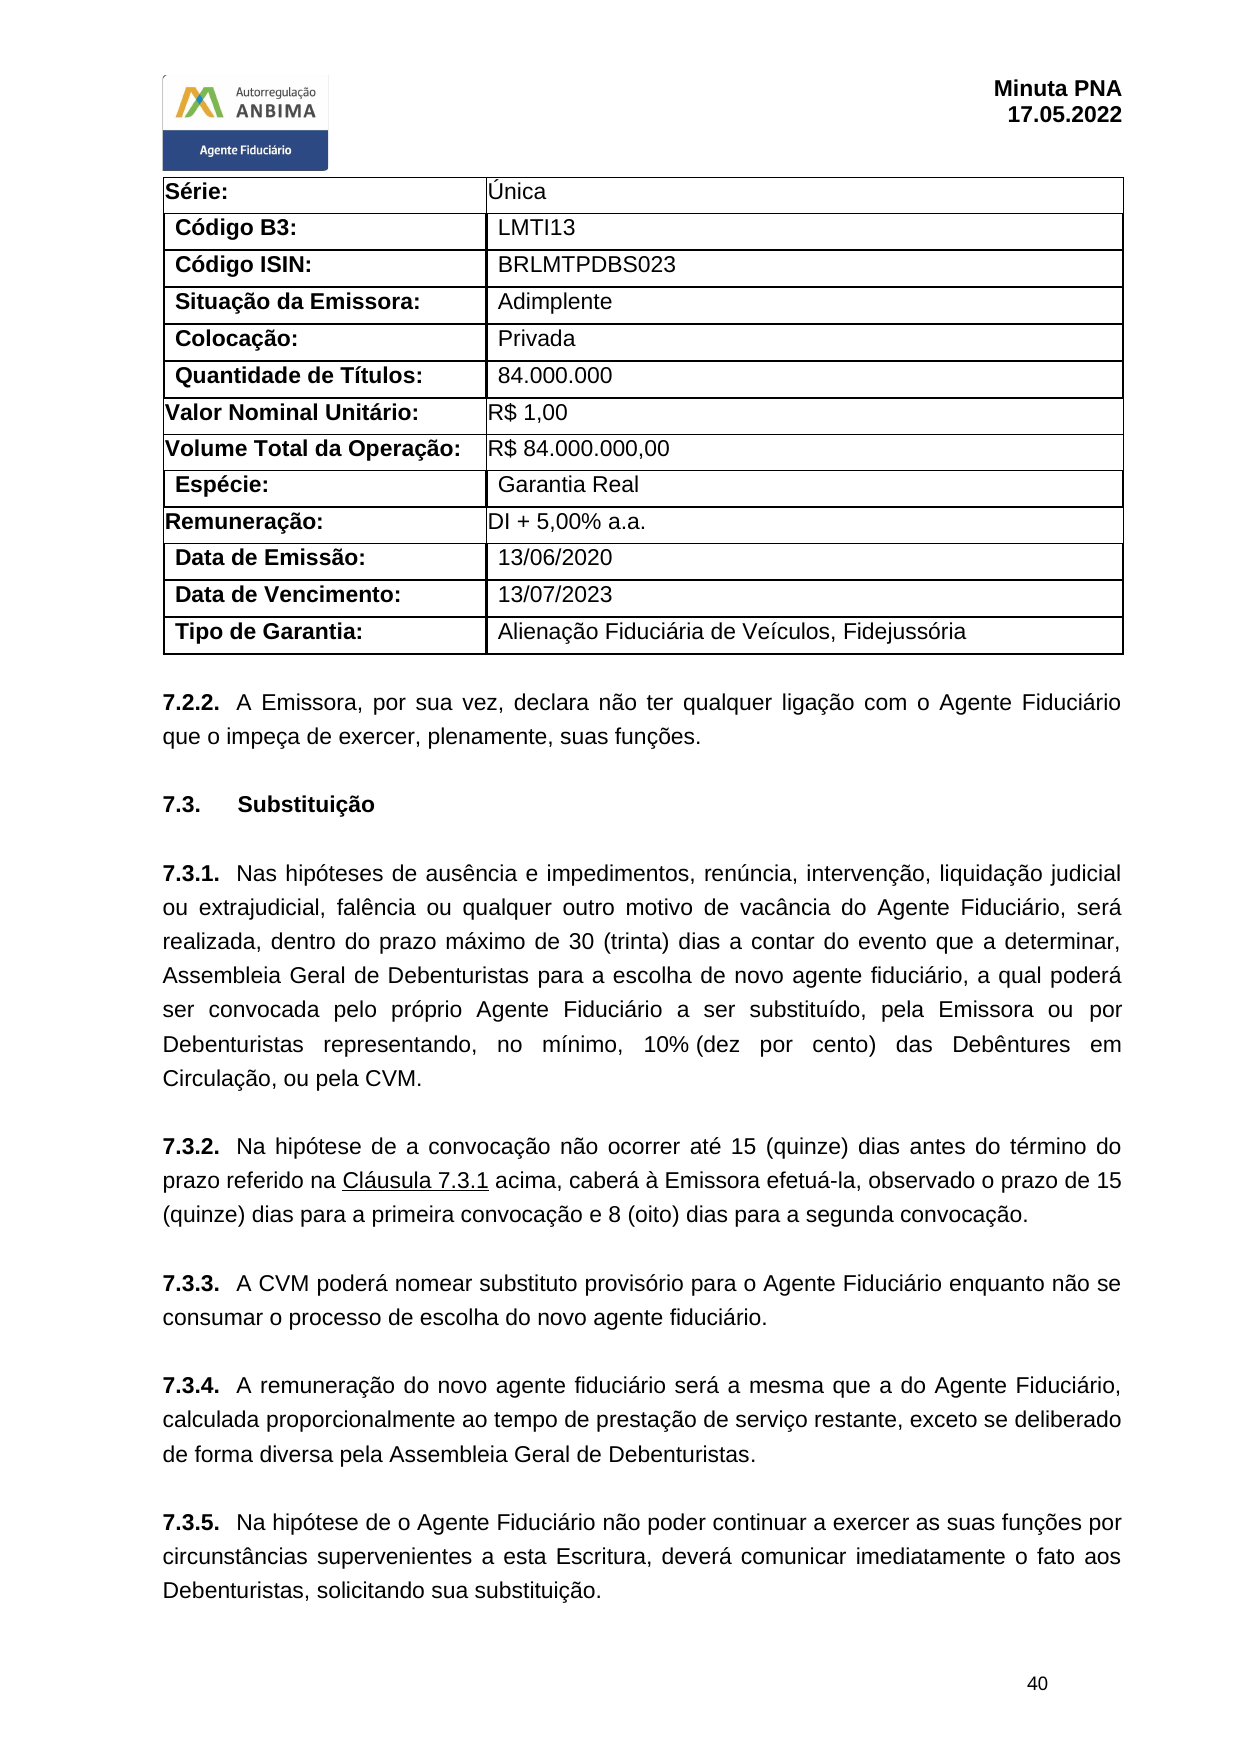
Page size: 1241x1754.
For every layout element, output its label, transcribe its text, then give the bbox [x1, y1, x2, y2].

table_cell Código B3: [165, 214, 485, 249]
table_cell Volume Total da Operação: [164, 435, 486, 470]
picture [162, 75, 329, 171]
table_cell Espécie: [165, 471, 485, 506]
table_cell Data de Emissão: [165, 544, 485, 579]
table_cell Adimplente [488, 288, 1122, 323]
table_cell R$ 84.000.000,00 [487, 435, 1123, 470]
table_cell Privada [488, 325, 1122, 360]
table_cell Quantidade de Títulos: [165, 362, 485, 397]
list Na hipótese de o Agente Fiduciário não poder continuar a exercer as suas funções por circunstâncias supervenientes a esta Escritura, deverá comunicar imediatamente o fato aos Debenturistas, solicitando sua substituição. [162, 1509, 1122, 1604]
list A remuneração do novo agente fiduciário será a mesma que a do Agente Fiduciário, calculada proporcionalmente ao tempo de prestação de serviço restante, exceto se deliberado de forma diversa pela Assembleia Geral de Debenturistas. [162, 1372, 1122, 1467]
list Nas hipóteses de ausência e impedimentos, renúncia, intervenção, liquidação judicial ou extrajudicial, falência ou qualquer outro motivo de vacância do Agente Fiduciário, será realizada, dentro do prazo máximo de 30 (trinta) dias a contar do evento que a determinar, Assembleia Geral de Debenturistas para a escolha de novo agente fiduciário, a qual poderá ser convocada pelo próprio Agente Fiduciário a ser substituído, pela Emissora ou por Debenturistas representando, no mínimo, 10% (dez por cento) das Debêntures em Circulação, ou pela CVM. [162, 860, 1122, 1091]
table_cell 84.000.000 [488, 362, 1122, 397]
table_cell Situação da Emissora: [165, 288, 485, 323]
list Na hipótese de a convocação não ocorrer até 15 (quinze) dias antes do término do prazo referido na Cláusula 7.3.1 acima, caberá à Emissora efetuá-la, observado o prazo de 15 (quinze) dias para a primeira convocação e 8 (oito) dias para a segunda convocação. [162, 1133, 1122, 1228]
table_cell Única [487, 178, 1123, 213]
table_cell Tipo de Garantia: [165, 618, 485, 653]
table_cell Alienação Fiduciária de Veículos, Fidejussória [488, 618, 1122, 653]
table_cell BRLMTPDBS023 [488, 251, 1122, 286]
table_cell LMTI13 [488, 214, 1122, 249]
table_cell 13/06/2020 [488, 544, 1122, 579]
table_cell Garantia Real [488, 471, 1122, 506]
table_cell Valor Nominal Unitário: [164, 399, 486, 434]
table_cell 13/07/2023 [488, 581, 1122, 616]
table_cell Colocação: [165, 325, 485, 360]
table_cell DI + 5,00% a.a. [487, 508, 1123, 543]
table_cell Remuneração: [164, 508, 486, 543]
table_cell R$ 1,00 [487, 399, 1123, 434]
table_cell Data de Vencimento: [165, 581, 485, 616]
list Substituição [162, 791, 1122, 818]
table_cell Série: [164, 178, 486, 213]
list A Emissora, por sua vez, declara não ter qualquer ligação com o Agente Fiduciário que o impeça de exercer, plenamente, suas funções. [162, 689, 1122, 749]
list A CVM poderá nomear substituto provisório para o Agente Fiduciário enquanto não se consumar o processo de escolha do novo agente fiduciário. [162, 1270, 1122, 1330]
table_cell Código ISIN: [165, 251, 485, 286]
